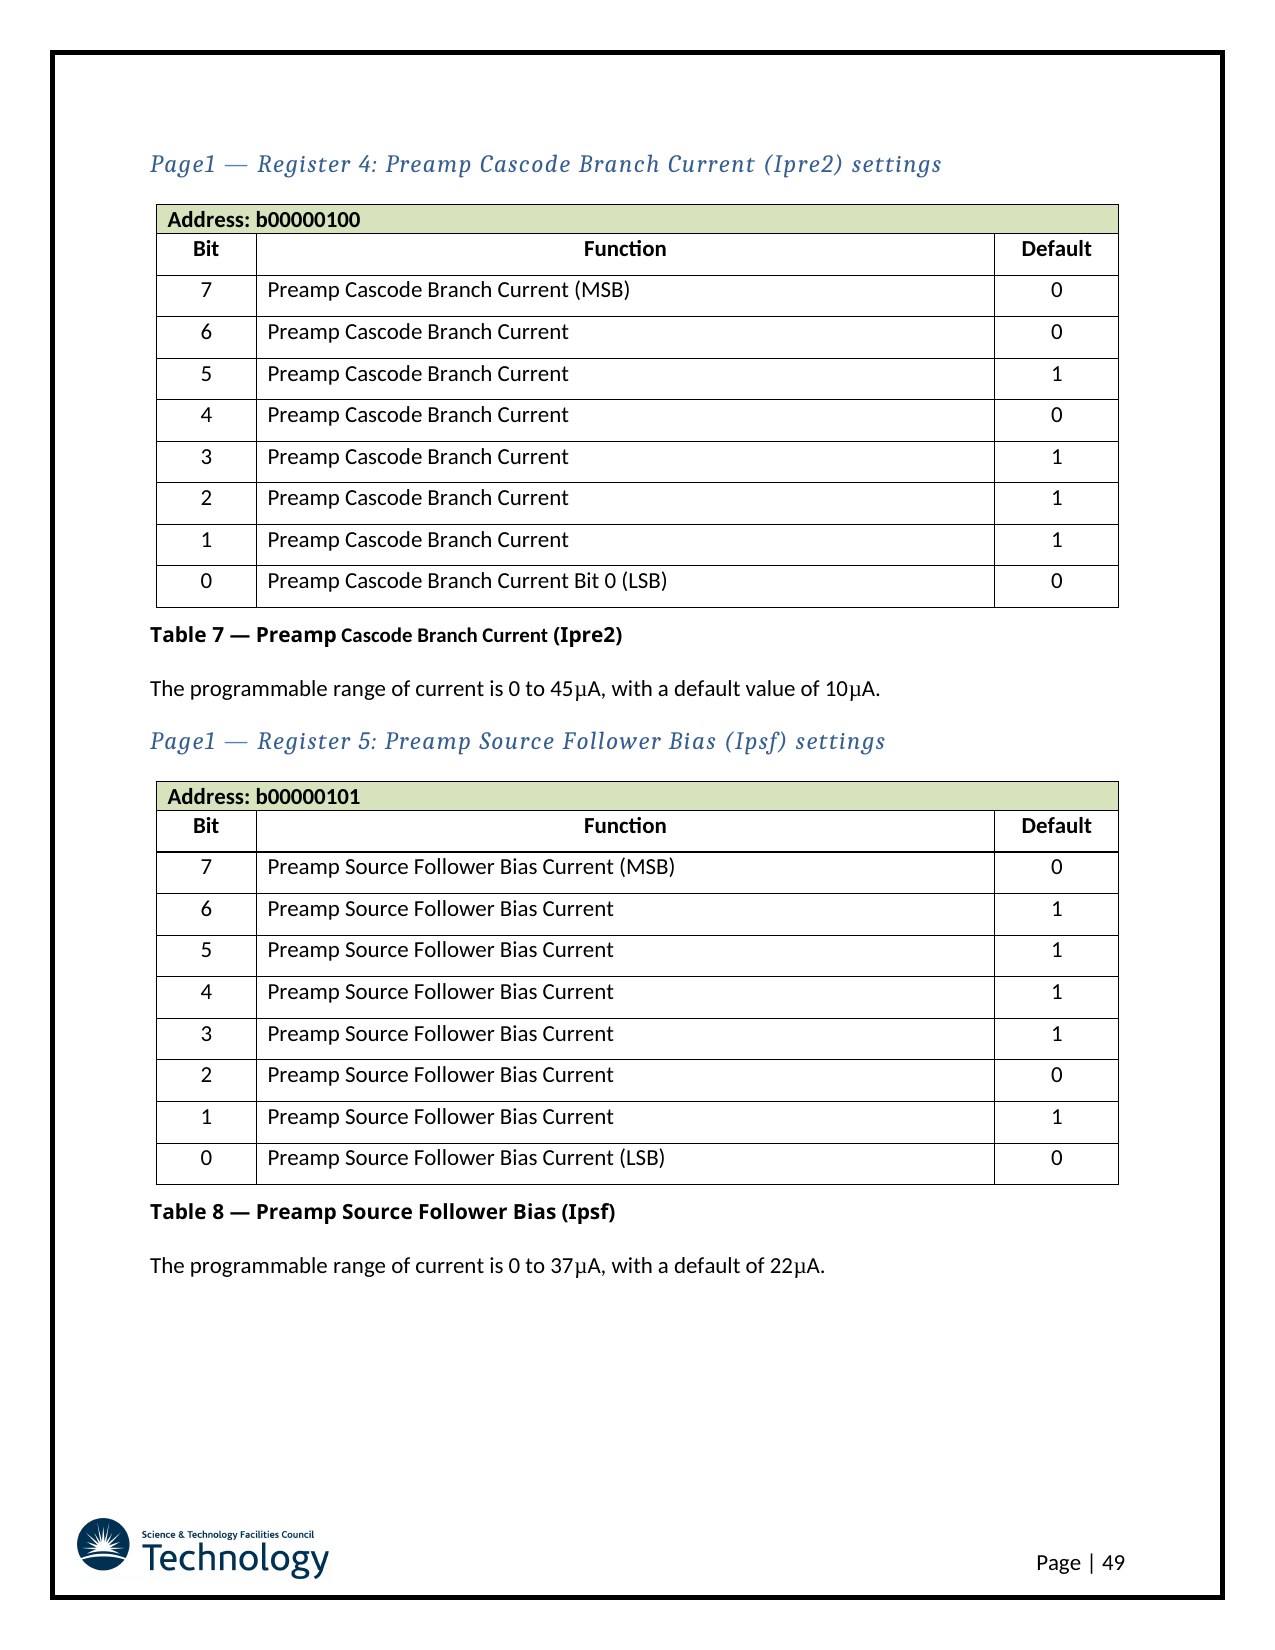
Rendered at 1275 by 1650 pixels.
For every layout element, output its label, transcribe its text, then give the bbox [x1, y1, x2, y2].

table_cell 1 [995, 525, 1118, 565]
table_cell Bit [157, 811, 256, 851]
table_cell 1 [995, 483, 1118, 524]
table_cell Default [995, 811, 1118, 851]
table_cell Function [257, 234, 994, 274]
table_cell 7 [157, 853, 256, 893]
table_cell Function [257, 811, 994, 851]
table_cell 5 [157, 359, 256, 399]
table_cell 0 [995, 1144, 1118, 1184]
table_header Address: b00000101 [157, 782, 1118, 810]
table_cell 0 [995, 276, 1118, 316]
table_cell 0 [157, 566, 256, 607]
picture [77, 1518, 329, 1579]
table_cell Preamp Cascode Branch Current (MSB) [257, 276, 994, 316]
text The programmable range of current is 0 to 45µA, with a default value of 10µA. [150, 674, 1125, 702]
table_cell 0 [995, 317, 1118, 358]
table_cell Preamp Cascode Branch Current [257, 400, 994, 441]
table_cell 3 [157, 1019, 256, 1059]
table_cell 1 [995, 442, 1118, 482]
table_cell Preamp Source Follower Bias Current [257, 977, 994, 1018]
table_cell 5 [157, 936, 256, 976]
table_cell Preamp Source Follower Bias Current [257, 1060, 994, 1101]
table_cell 3 [157, 442, 256, 482]
table_cell Preamp Cascode Branch Current [257, 359, 994, 399]
table_cell Preamp Cascode Branch Current [257, 483, 994, 524]
table_cell 1 [157, 1102, 256, 1142]
table_cell Preamp Source Follower Bias Current (MSB) [257, 853, 994, 893]
table_cell 7 [157, 276, 256, 316]
table_cell 1 [995, 936, 1118, 976]
table_cell 0 [157, 1144, 256, 1184]
table_cell Preamp Cascode Branch Current [257, 442, 994, 482]
table_cell Preamp Source Follower Bias Current [257, 894, 994, 934]
table_cell 4 [157, 400, 256, 441]
table_cell 0 [995, 566, 1118, 607]
table_cell Preamp Source Follower Bias Current [257, 936, 994, 976]
table_cell 1 [995, 1019, 1118, 1059]
table_cell Bit [157, 234, 256, 274]
subtitle Page1 — Register 4: Preamp Cascode Branch Current (Ipre2) settings [150, 150, 1125, 179]
table_cell 0 [995, 1060, 1118, 1101]
table_cell 4 [157, 977, 256, 1018]
table_cell 1 [995, 977, 1118, 1018]
table_cell 2 [157, 1060, 256, 1101]
table_cell Preamp Cascode Branch Current [257, 525, 994, 565]
table_cell 2 [157, 483, 256, 524]
table_cell 1 [995, 359, 1118, 399]
table_header Address: b00000100 [157, 205, 1118, 233]
table_cell Preamp Cascode Branch Current Bit 0 (LSB) [257, 566, 994, 607]
table_cell 6 [157, 317, 256, 358]
table_cell 6 [157, 894, 256, 934]
subtitle Page1 — Register 5: Preamp Source Follower Bias (Ipsf) settings [150, 727, 1125, 756]
text Table 7 — Preamp Cascode Branch Current (Ipre2) [150, 621, 1125, 649]
text Table 8 — Preamp Source Follower Bias (Ipsf) [150, 1197, 1125, 1226]
table_cell Default [995, 234, 1118, 274]
table_cell 0 [995, 400, 1118, 441]
table_cell Preamp Source Follower Bias Current [257, 1019, 994, 1059]
table_cell 1 [995, 1102, 1118, 1142]
table_cell 1 [995, 894, 1118, 934]
table_cell Preamp Source Follower Bias Current [257, 1102, 994, 1142]
table_cell 0 [995, 853, 1118, 893]
table_cell 1 [157, 525, 256, 565]
table_cell Preamp Cascode Branch Current [257, 317, 994, 358]
table_cell Preamp Source Follower Bias Current (LSB) [257, 1144, 994, 1184]
text The programmable range of current is 0 to 37µA, with a default of 22µA. [150, 1251, 1125, 1279]
